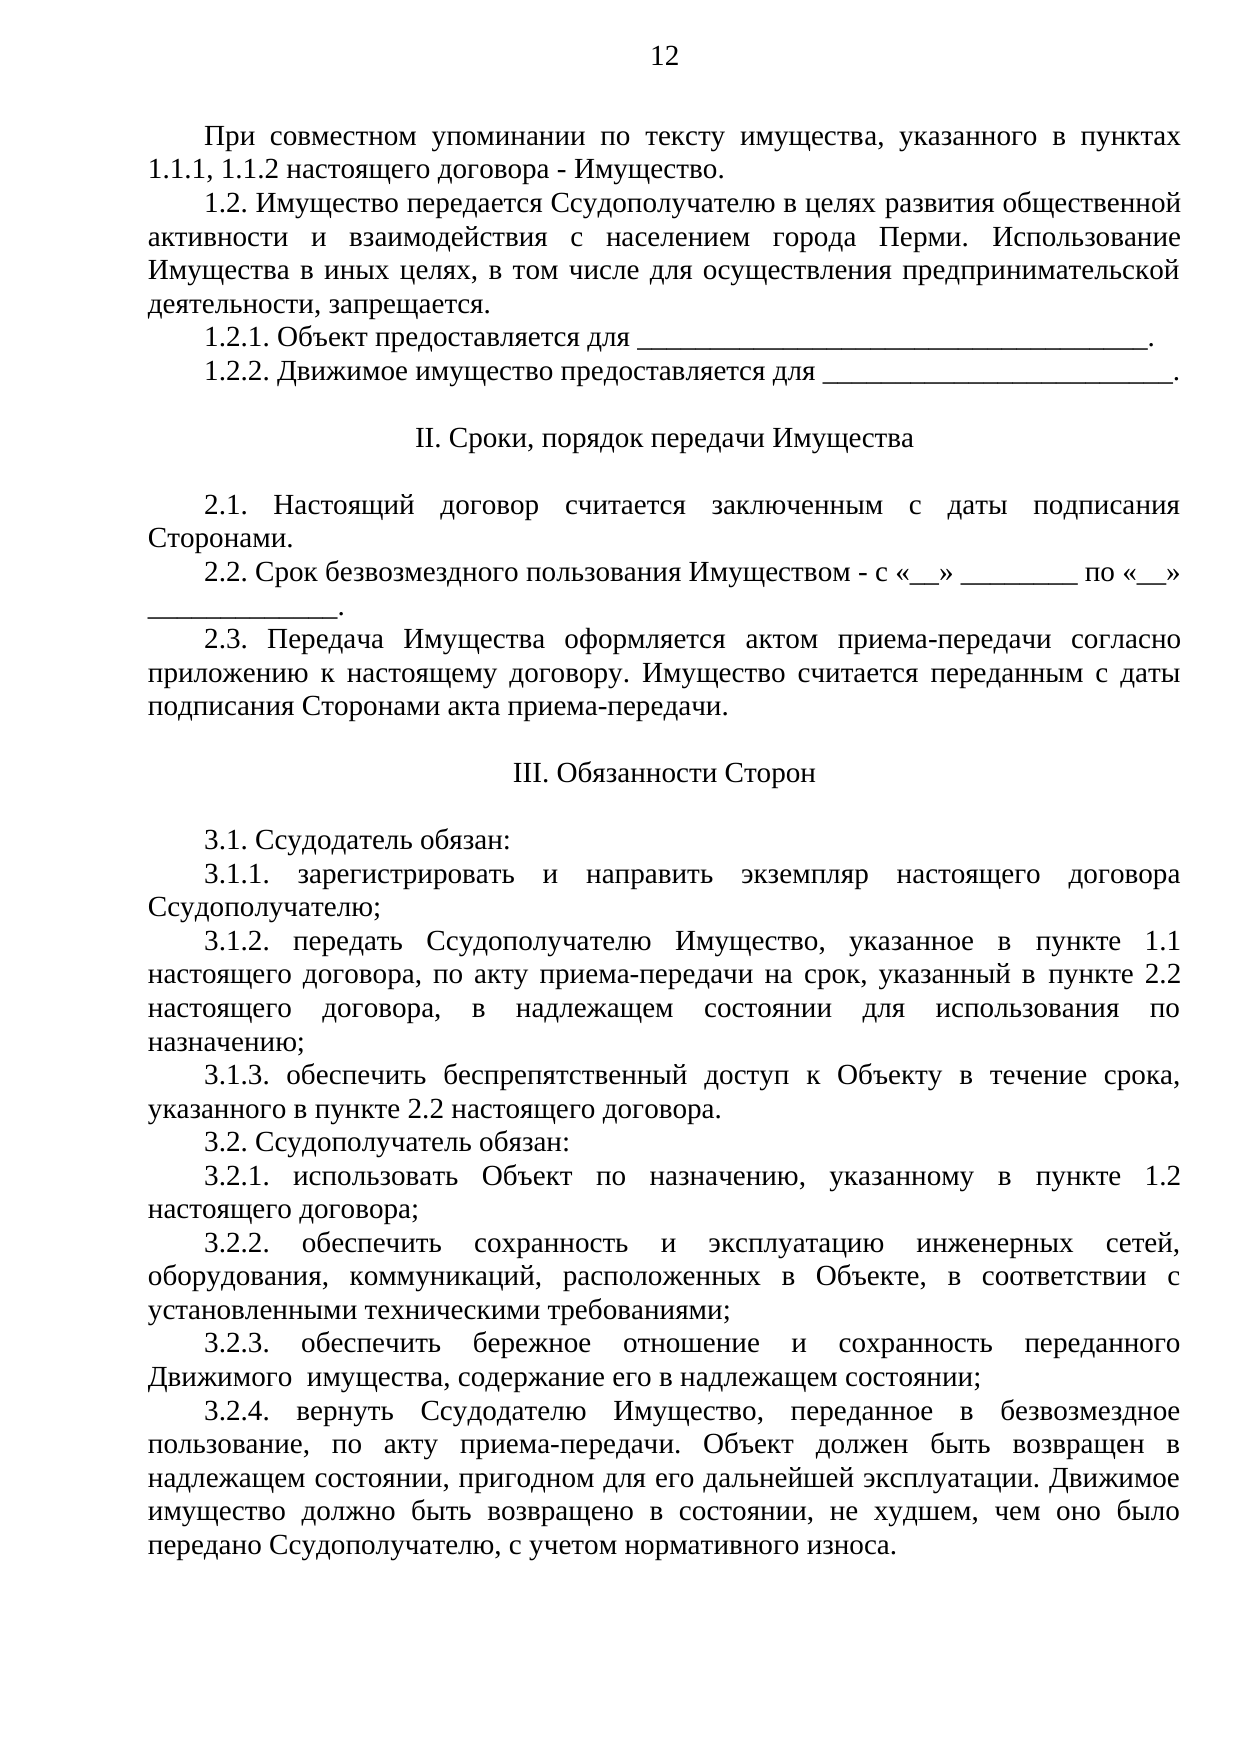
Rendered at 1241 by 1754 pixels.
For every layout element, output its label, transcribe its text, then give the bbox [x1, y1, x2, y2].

text При совместном упоминании по тексту имущества, указанного в пунктах 1.1.1, 1.1.2 настоящего договора - Имущество. [725, 118, 1181, 185]
text 3.2.2. обеспечить сохранность и эксплуатацию инженерных сетей, оборудования, коммуникаций, расположенных в Объекте, в соответствии с установленными техническими требованиями; [148, 1225, 1181, 1326]
text 2.1. Настоящий договор считается заключенным с даты подписания Сторонами. [148, 487, 1181, 554]
text 3.2.4. вернуть Ссудодателю Имущество, переданное в безвозмездное пользование, по акту приема-передачи. Объект должен быть возвращен в надлежащем состоянии, пригодном для его дальнейшей эксплуатации. Движимое имущество должно быть возвращено в состоянии, не худшем, чем оно было передано Ссудополучателю, с учетом нормативного износа. [148, 1393, 1181, 1560]
text 3.1.2. передать Ссудополучателю Имущество, указанное в пункте 1.1 настоящего договора, по акту приема-передачи на срок, указанный в пункте 2.2 настоящего договора, в надлежащем состоянии для использования по назначению; [148, 923, 1181, 1057]
text При совместном упоминании по тексту имущества, указанного в пунктах 1.1.1, 1.1.2 настоящего договора - Имущество. [148, 118, 718, 185]
text 3.2. Ссудополучатель обязан: [148, 1124, 1181, 1158]
text 2.2. Срок безвозмездного пользования Имуществом - с «__» ________ по «__» _____________. [148, 554, 1181, 621]
text 1.2. Имущество передается Ссудополучателю в целях развития общественной активности и взаимодействия с населением города Перми. Использование Имущества в иных целях, в том числе для осуществления предпринимательской деятельности, запрещается. [148, 185, 1181, 319]
text II. Сроки, порядок передачи Имущества [148, 420, 1181, 453]
text 1.2.2. Движимое имущество предоставляется для ________________________. [148, 353, 1181, 386]
text III. Обязанности Сторон [148, 755, 1181, 789]
text 3.2.1. использовать Объект по назначению, указанному в пункте 1.2 настоящего договора; [148, 1158, 1181, 1225]
text 1.2.1. Объект предоставляется для ___________________________________. [148, 319, 1181, 353]
text 3.2.3. обеспечить бережное отношение и сохранность переданного Движимого имущества, содержание его в надлежащем состоянии; [148, 1326, 1181, 1393]
text 3.1. Ссудодатель обязан: [148, 822, 1181, 856]
text 3.1.3. обеспечить беспрепятственный доступ к Объекту в течение срока, указанного в пункте 2.2 настоящего договора. [148, 1057, 1181, 1124]
text 2.3. Передача Имущества оформляется актом приема-передачи согласно приложению к настоящему договору. Имущество считается переданным с даты подписания Сторонами акта приема-передачи. [148, 621, 1181, 722]
text 3.1.1. зарегистрировать и направить экземпляр настоящего договора Ссудополучателю; [148, 856, 1181, 923]
